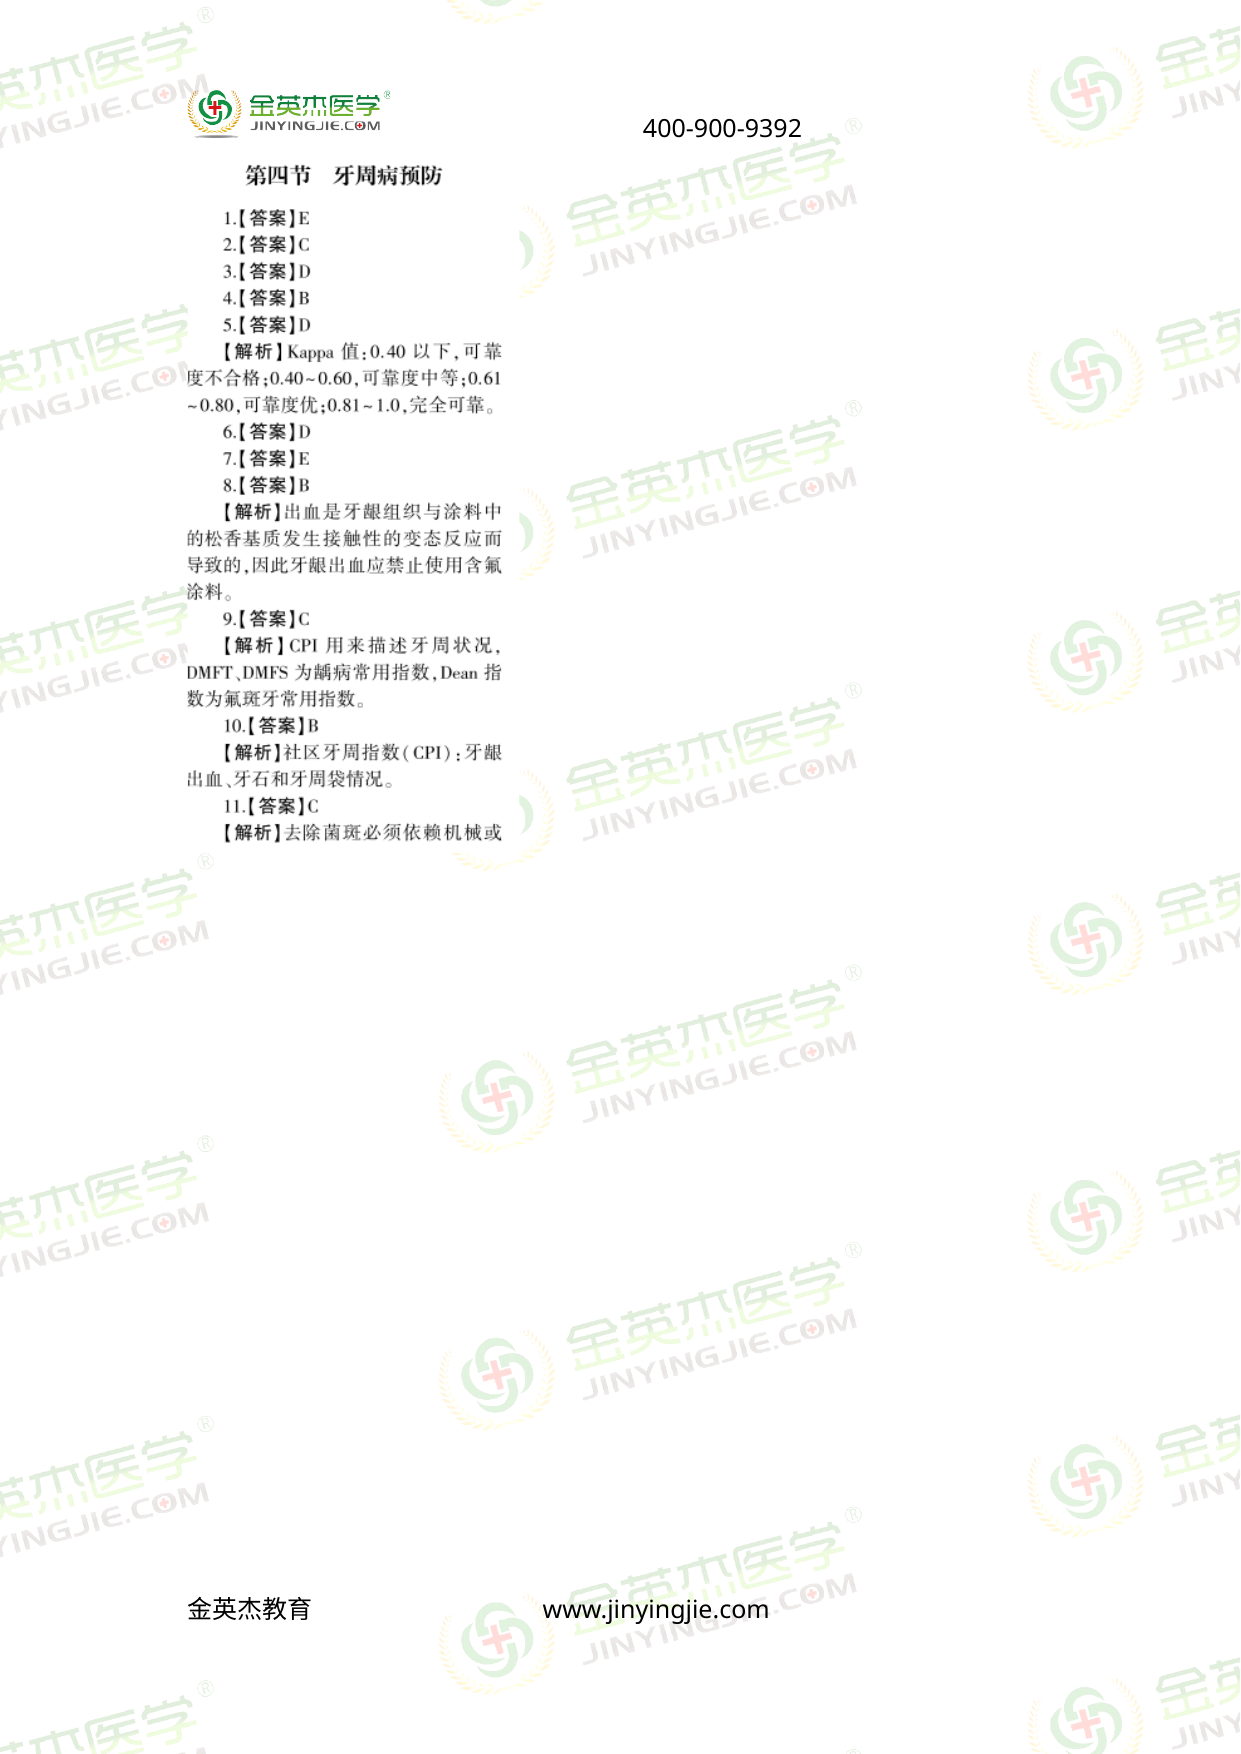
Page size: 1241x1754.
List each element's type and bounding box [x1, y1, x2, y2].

picture [187, 90, 390, 138]
picture [187, 153, 520, 853]
